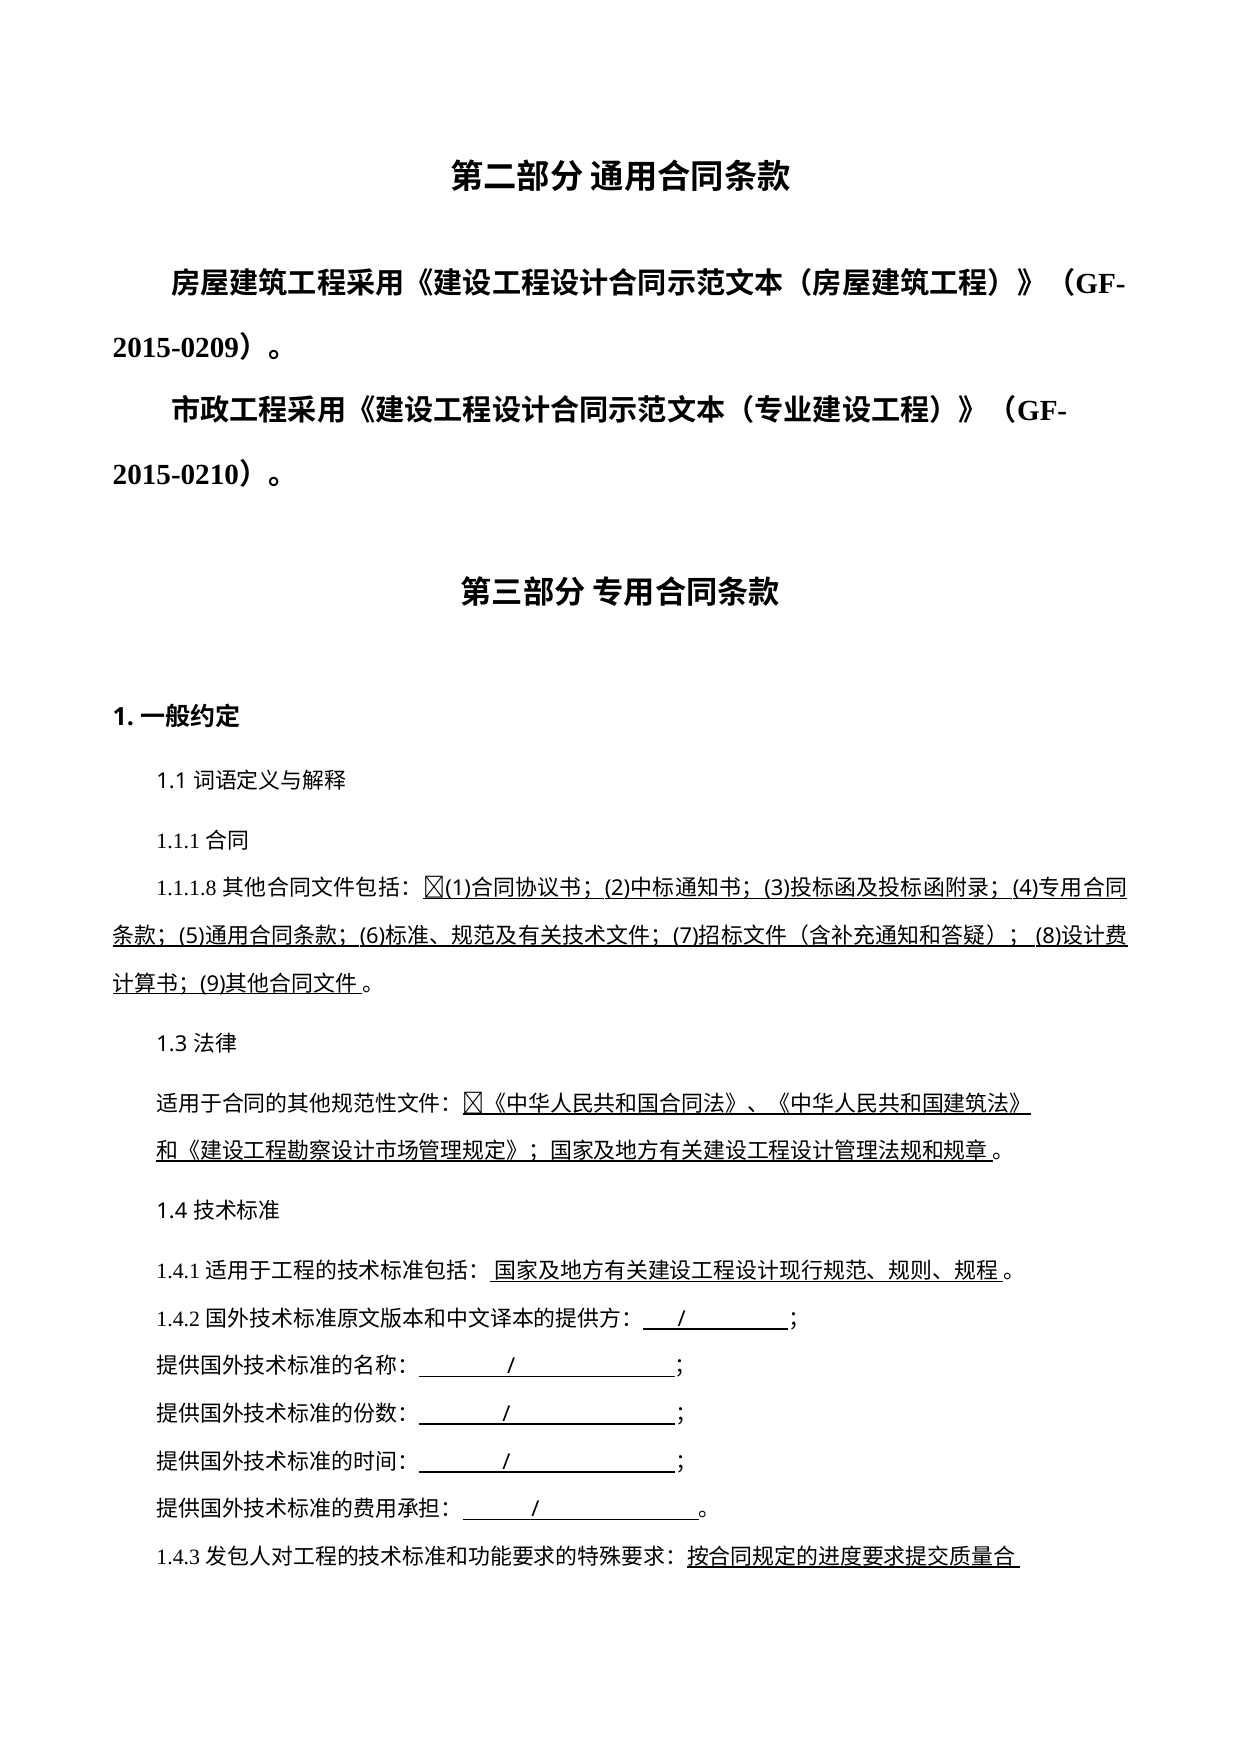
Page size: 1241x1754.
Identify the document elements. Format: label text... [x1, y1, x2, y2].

subtitle 第二部分 通用合同条款 [112, 150, 1128, 198]
text 1.4.3 发包人对工程的技术标准和功能要求的特殊要求：按合同规定的进度要求提交质量合 [112, 1539, 1128, 1571]
subtitle 1.3 法律 [112, 1026, 1128, 1057]
text 适用于合同的其他规范性文件：《中华人民共和国合同法》、《中华人民共和国建筑法》 [112, 1086, 1128, 1117]
text 1.4.1 适用于工程的技术标准包括： 国家及地方有关建设工程设计现行规范、规则、规程 。 [112, 1253, 1128, 1285]
text 提供国外技术标准的名称： / ； [112, 1348, 1128, 1380]
text 提供国外技术标准的时间： / ； [112, 1444, 1128, 1476]
subtitle 第三部分 专用合同条款 [112, 568, 1128, 613]
subtitle 1.4 技术标准 [112, 1193, 1128, 1225]
text 提供国外技术标准的份数： / ； [112, 1396, 1128, 1428]
text 提供国外技术标准的费用承担： / 。 [112, 1491, 1128, 1523]
text 房屋建筑工程采用《建设工程设计合同示范文本（房屋建筑工程）》（GF-2015-0209）。 [112, 260, 1128, 366]
text 市政工程采用《建设工程设计合同示范文本（专业建设工程）》（GF-2015-0210）。 [112, 387, 1128, 493]
text 1.1.1.8 其他合同文件包括：(1)合同协议书；(2)中标通知书；(3)投标函及投标函附录；(4)专用合同条款；(5)通用合同条款；(6)标准、规范及有关技术文件；(7)招标文件（含补充通知和答疑）； (8)设计费计算书；(9)其他合同文件 。 [112, 870, 1128, 945]
text 1.1.1 合同 [112, 823, 1128, 854]
text 和《建设工程勘察设计市场管理规定》；国家及地方有关建设工程设计管理法规和规章 。 [112, 1133, 1128, 1165]
subtitle 1.1 词语定义与解释 [112, 763, 1128, 794]
subtitle 1. 一般约定 [112, 696, 1128, 732]
text 1.1.1.8 其他合同文件包括：(1)合同协议书；(2)中标通知书；(3)投标函及投标函附录；(4)专用合同条款；(5)通用合同条款；(6)标准、规范及有关技术文件；(7)招标文件（含补充通知和答疑）； (8)设计费计算书；(9)其他合同文件 。 [112, 946, 1128, 997]
text 1.4.2 国外技术标准原文版本和中文译本的提供方： / ； [112, 1301, 1128, 1333]
